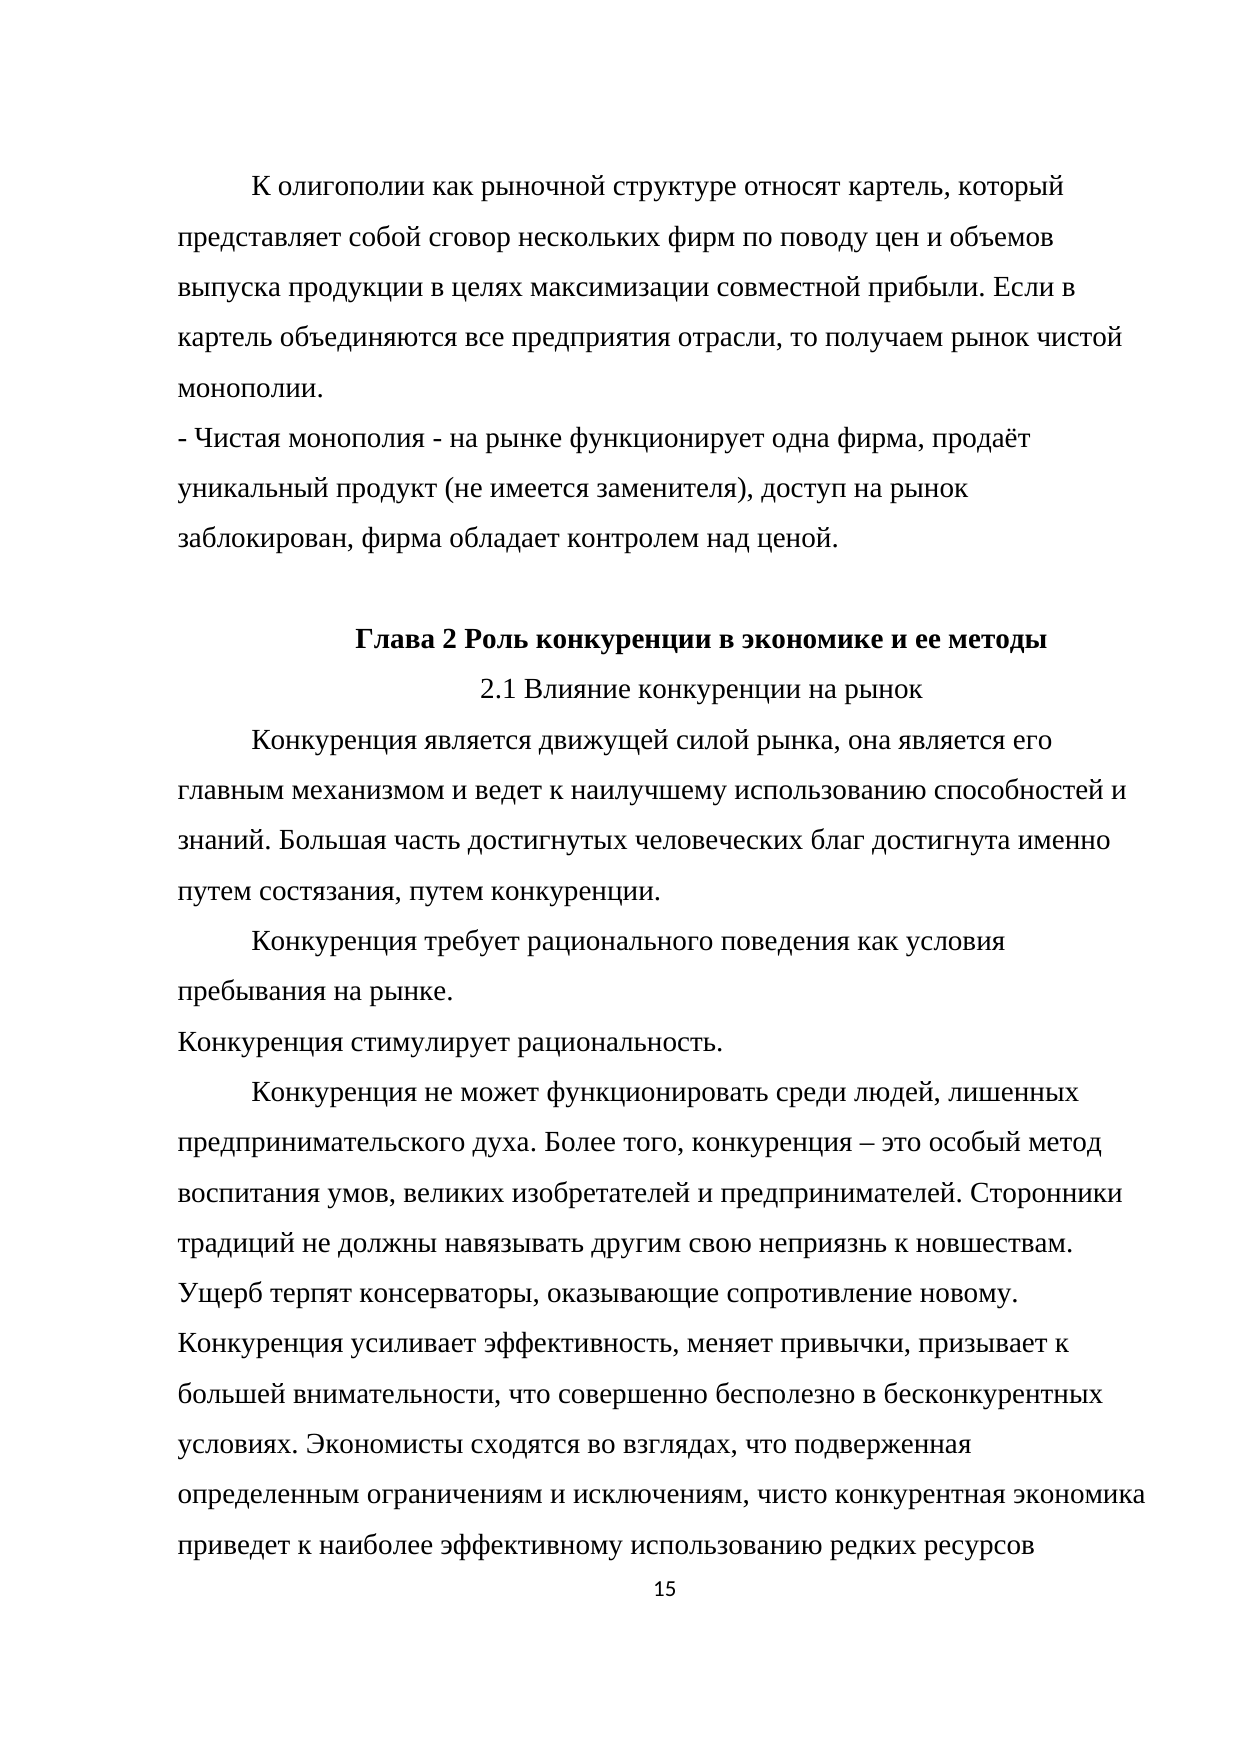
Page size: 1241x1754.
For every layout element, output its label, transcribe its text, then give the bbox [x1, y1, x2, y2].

text Глава 2 Роль конкуренции в экономике и ее методы [177, 621, 1152, 655]
text Конкуренция является движущей силой рынка, она является его главным механизмом и ведет к наилучшему использованию способностей и знаний. Большая часть достигнутых человеческих благ достигнута именно путем состязания, путем конкуренции. [177, 722, 1152, 906]
text - Чистая монополия - на рынке функционирует одна фирма, продаёт уникальный продукт (не имеется заменителя), доступ на рынок заблокирован, фирма обладает контролем над ценой. [177, 420, 1152, 554]
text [177, 1074, 1152, 1560]
text К олигополии как рыночной структуре относят картель, который представляет собой сговор нескольких фирм по поводу цен и объемов выпуска продукции в целях максимизации совместной прибыли. Если в картель объединяются все предприятия отрасли, то получаем рынок чистой монополии. [177, 168, 1152, 403]
text 2.1 Влияние конкуренции на рынок [177, 672, 1152, 705]
text Конкуренция требует рационального поведения как условия пребывания на рынке. Конкуренция стимулирует рациональность. [177, 923, 1152, 1057]
